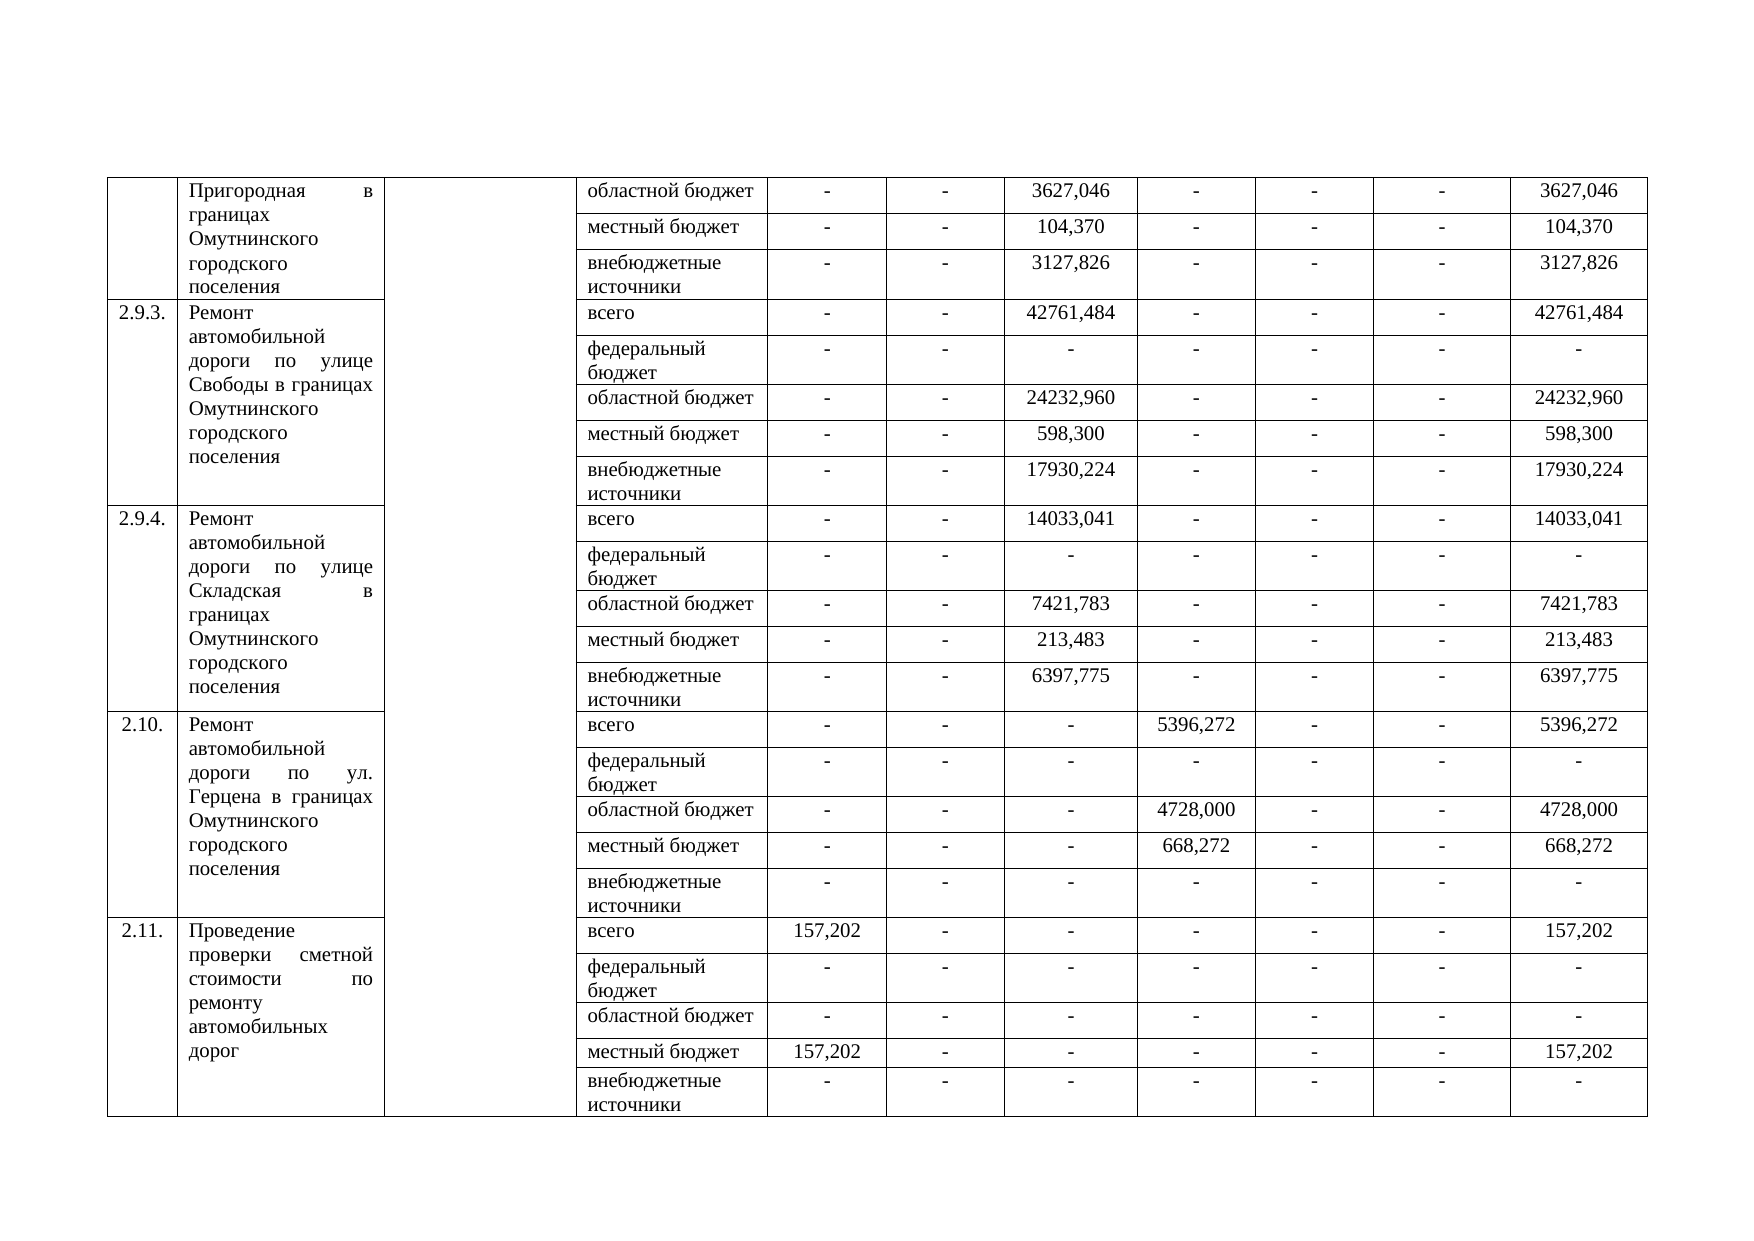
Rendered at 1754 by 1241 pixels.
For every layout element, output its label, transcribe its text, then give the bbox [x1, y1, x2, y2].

table_cell 4728,000 [1138, 797, 1255, 832]
table_cell - [1005, 797, 1137, 832]
table_cell - [1256, 542, 1373, 590]
table_cell - [768, 336, 886, 384]
table_cell - [1138, 542, 1255, 590]
table_cell 14033,041 [1005, 506, 1137, 541]
table_cell Ремонт автомобильной дороги по улице Свободы в границах Омутнинского городского поселения [178, 300, 384, 505]
table_cell - [887, 385, 1004, 419]
table_cell местный бюджет [577, 833, 767, 868]
table_cell - [887, 300, 1004, 334]
table_cell - [1374, 748, 1510, 796]
table_cell - [1005, 1039, 1137, 1067]
table_cell - [887, 833, 1004, 868]
table_cell - [1256, 1068, 1373, 1116]
table_cell местный бюджет [577, 421, 767, 456]
table_cell - [1138, 385, 1255, 419]
table_cell 668,272 [1511, 833, 1647, 868]
table_cell - [1511, 1068, 1647, 1116]
table_cell 6397,775 [1005, 663, 1137, 711]
table_cell - [887, 627, 1004, 662]
table_cell 157,202 [768, 918, 886, 953]
table_cell внебюджетные источники [577, 663, 767, 711]
table_cell - [887, 421, 1004, 456]
table_cell - [1374, 663, 1510, 711]
table_cell - [887, 591, 1004, 626]
table_cell - [1511, 1003, 1647, 1038]
table_cell 157,202 [1511, 1039, 1647, 1067]
table_cell - [1005, 918, 1137, 953]
table_cell - [1005, 748, 1137, 796]
table_cell - [1374, 421, 1510, 456]
table_cell 213,483 [1511, 627, 1647, 662]
table_cell - [768, 663, 886, 711]
table_cell - [768, 954, 886, 1002]
table_cell - [768, 797, 886, 832]
table_cell - [768, 506, 886, 541]
table_cell - [887, 797, 1004, 832]
table_cell - [1374, 712, 1510, 747]
table_cell 6397,775 [1511, 663, 1647, 711]
table_cell областной бюджет [577, 797, 767, 832]
table_cell - [1005, 869, 1137, 917]
table_cell 4728,000 [1511, 797, 1647, 832]
table_cell - [1256, 869, 1373, 917]
table_cell - [1374, 1039, 1510, 1067]
table_cell - [1005, 336, 1137, 384]
table_cell - [1374, 300, 1510, 334]
table_cell 598,300 [1511, 421, 1647, 456]
table_cell 5396,272 [1511, 712, 1647, 747]
table_cell 14033,041 [1511, 506, 1647, 541]
table_cell 5396,272 [1138, 712, 1255, 747]
table_cell Ремонт автомобильной дороги по ул. Герцена в границах Омутнинского городского поселения [178, 712, 384, 917]
table_cell - [1374, 214, 1510, 249]
table_cell 213,483 [1005, 627, 1137, 662]
table_cell 42761,484 [1511, 300, 1647, 334]
table_cell 3127,826 [1511, 250, 1647, 298]
table_cell - [1005, 712, 1137, 747]
table_cell - [1256, 797, 1373, 832]
table_cell - [1256, 833, 1373, 868]
table_cell федеральный бюджет [577, 748, 767, 796]
table_cell - [1256, 712, 1373, 747]
table_cell - [768, 869, 886, 917]
table_cell - [887, 542, 1004, 590]
table_cell областной бюджет [577, 591, 767, 626]
table_cell - [768, 712, 886, 747]
table_cell - [1374, 627, 1510, 662]
table_cell областной бюджет [577, 385, 767, 419]
table_cell областной бюджет [577, 1003, 767, 1038]
table_cell - [1374, 457, 1510, 505]
table_cell федеральный бюджет [577, 336, 767, 384]
table_cell - [1256, 591, 1373, 626]
table_cell - [768, 421, 886, 456]
table_cell Ремонт автомобильной дороги по улице Складская в границах Омутнинского городского поселения [178, 506, 384, 711]
table_cell 668,272 [1138, 833, 1255, 868]
table_cell 42761,484 [1005, 300, 1137, 334]
table_cell - [1374, 869, 1510, 917]
table_cell - [1374, 542, 1510, 590]
table_cell - [1256, 214, 1373, 249]
table_cell - [1256, 385, 1373, 419]
table_cell внебюджетные источники [577, 250, 767, 298]
table_cell - [887, 1068, 1004, 1116]
table_cell - [1256, 627, 1373, 662]
table_cell - [1511, 954, 1647, 1002]
table_cell - [1138, 663, 1255, 711]
table_cell - [1138, 869, 1255, 917]
table_cell - [768, 300, 886, 334]
table_cell 17930,224 [1005, 457, 1137, 505]
table_cell всего [577, 300, 767, 334]
table_cell внебюджетные источники [577, 1068, 767, 1116]
table_cell - [1374, 178, 1510, 213]
table_cell 2.9.4. [108, 506, 177, 711]
table_cell - [1256, 300, 1373, 334]
table_cell - [1138, 918, 1255, 953]
table_cell - [1256, 506, 1373, 541]
table_cell 3627,046 [1005, 178, 1137, 213]
table_cell - [768, 1003, 886, 1038]
table_cell - [768, 178, 886, 213]
table_cell 7421,783 [1005, 591, 1137, 626]
table_cell - [1256, 1003, 1373, 1038]
table_cell - [887, 250, 1004, 298]
table_cell - [768, 833, 886, 868]
table_cell Проведение проверки сметной стоимости по ремонту автомобильных дорог [178, 918, 384, 1116]
table_cell - [1138, 421, 1255, 456]
table_cell - [1374, 797, 1510, 832]
table_cell - [1138, 178, 1255, 213]
table_cell - [1138, 1068, 1255, 1116]
table_cell - [1005, 833, 1137, 868]
table_cell - [768, 627, 886, 662]
table_cell - [1138, 954, 1255, 1002]
table_cell - [1374, 250, 1510, 298]
table_cell - [1374, 1068, 1510, 1116]
table_cell - [1374, 336, 1510, 384]
table_cell 3627,046 [1511, 178, 1647, 213]
table_cell - [887, 712, 1004, 747]
table_cell - [1138, 1003, 1255, 1038]
table_cell - [887, 748, 1004, 796]
table_cell внебюджетные источники [577, 869, 767, 917]
table_cell - [768, 748, 886, 796]
table_cell - [1138, 457, 1255, 505]
table_cell - [1138, 627, 1255, 662]
table_cell - [1005, 542, 1137, 590]
table_cell местный бюджет [577, 627, 767, 662]
table_cell - [1138, 506, 1255, 541]
table_cell - [887, 663, 1004, 711]
table_cell - [1374, 385, 1510, 419]
table_cell - [1256, 954, 1373, 1002]
table_cell - [1374, 1003, 1510, 1038]
table_cell - [768, 250, 886, 298]
table_cell 17930,224 [1511, 457, 1647, 505]
table_cell - [768, 591, 886, 626]
table_cell - [768, 542, 886, 590]
table_cell внебюджетные источники [577, 457, 767, 505]
table_cell - [1256, 918, 1373, 953]
table_cell местный бюджет [577, 1039, 767, 1067]
table_cell - [1138, 748, 1255, 796]
table_cell - [887, 954, 1004, 1002]
table_cell федеральный бюджет [577, 542, 767, 590]
table_cell - [1138, 336, 1255, 384]
table_cell - [1138, 214, 1255, 249]
table_cell - [887, 336, 1004, 384]
table_cell - [1511, 542, 1647, 590]
table_cell 2.11. [108, 918, 177, 1116]
table_cell 157,202 [1511, 918, 1647, 953]
table_cell - [887, 506, 1004, 541]
table_cell - [768, 385, 886, 419]
table_cell 2.9.3. [108, 300, 177, 505]
table_cell 24232,960 [1005, 385, 1137, 419]
table_cell - [1256, 748, 1373, 796]
table_cell всего [577, 918, 767, 953]
table_cell - [1256, 250, 1373, 298]
table_cell - [1256, 336, 1373, 384]
table_cell - [1374, 591, 1510, 626]
table_cell 104,370 [1005, 214, 1137, 249]
table_cell - [768, 1068, 886, 1116]
table_cell - [768, 457, 886, 505]
table_cell 24232,960 [1511, 385, 1647, 419]
table_cell - [887, 1003, 1004, 1038]
table_cell областной бюджет [577, 178, 767, 213]
table_cell - [1256, 421, 1373, 456]
table_cell - [1374, 954, 1510, 1002]
table_cell - [1256, 663, 1373, 711]
table_cell - [1511, 336, 1647, 384]
table_cell 3127,826 [1005, 250, 1137, 298]
table_cell - [887, 869, 1004, 917]
table_cell - [1511, 748, 1647, 796]
table_cell - [1005, 1003, 1137, 1038]
table_cell - [1138, 591, 1255, 626]
table_cell - [887, 214, 1004, 249]
table_cell - [1256, 1039, 1373, 1067]
table_cell всего [577, 712, 767, 747]
table_cell - [1005, 954, 1137, 1002]
table_cell всего [577, 506, 767, 541]
table_cell 104,370 [1511, 214, 1647, 249]
table_cell - [887, 1039, 1004, 1067]
table_cell - [887, 918, 1004, 953]
table_cell - [1374, 918, 1510, 953]
table_cell - [1374, 506, 1510, 541]
table_cell - [887, 457, 1004, 505]
table_cell 157,202 [768, 1039, 886, 1067]
table_cell - [1005, 1068, 1137, 1116]
table_cell - [1138, 300, 1255, 334]
table_cell - [887, 178, 1004, 213]
table_cell - [1256, 178, 1373, 213]
table_cell - [1138, 1039, 1255, 1067]
table_cell - [1256, 457, 1373, 505]
table_cell - [1138, 250, 1255, 298]
table_cell - [768, 214, 886, 249]
table_cell федеральный бюджет [577, 954, 767, 1002]
table_cell - [1511, 869, 1647, 917]
table_cell местный бюджет [577, 214, 767, 249]
table_cell 2.10. [108, 712, 177, 917]
table_cell 598,300 [1005, 421, 1137, 456]
table_cell 7421,783 [1511, 591, 1647, 626]
table_cell - [1374, 833, 1510, 868]
